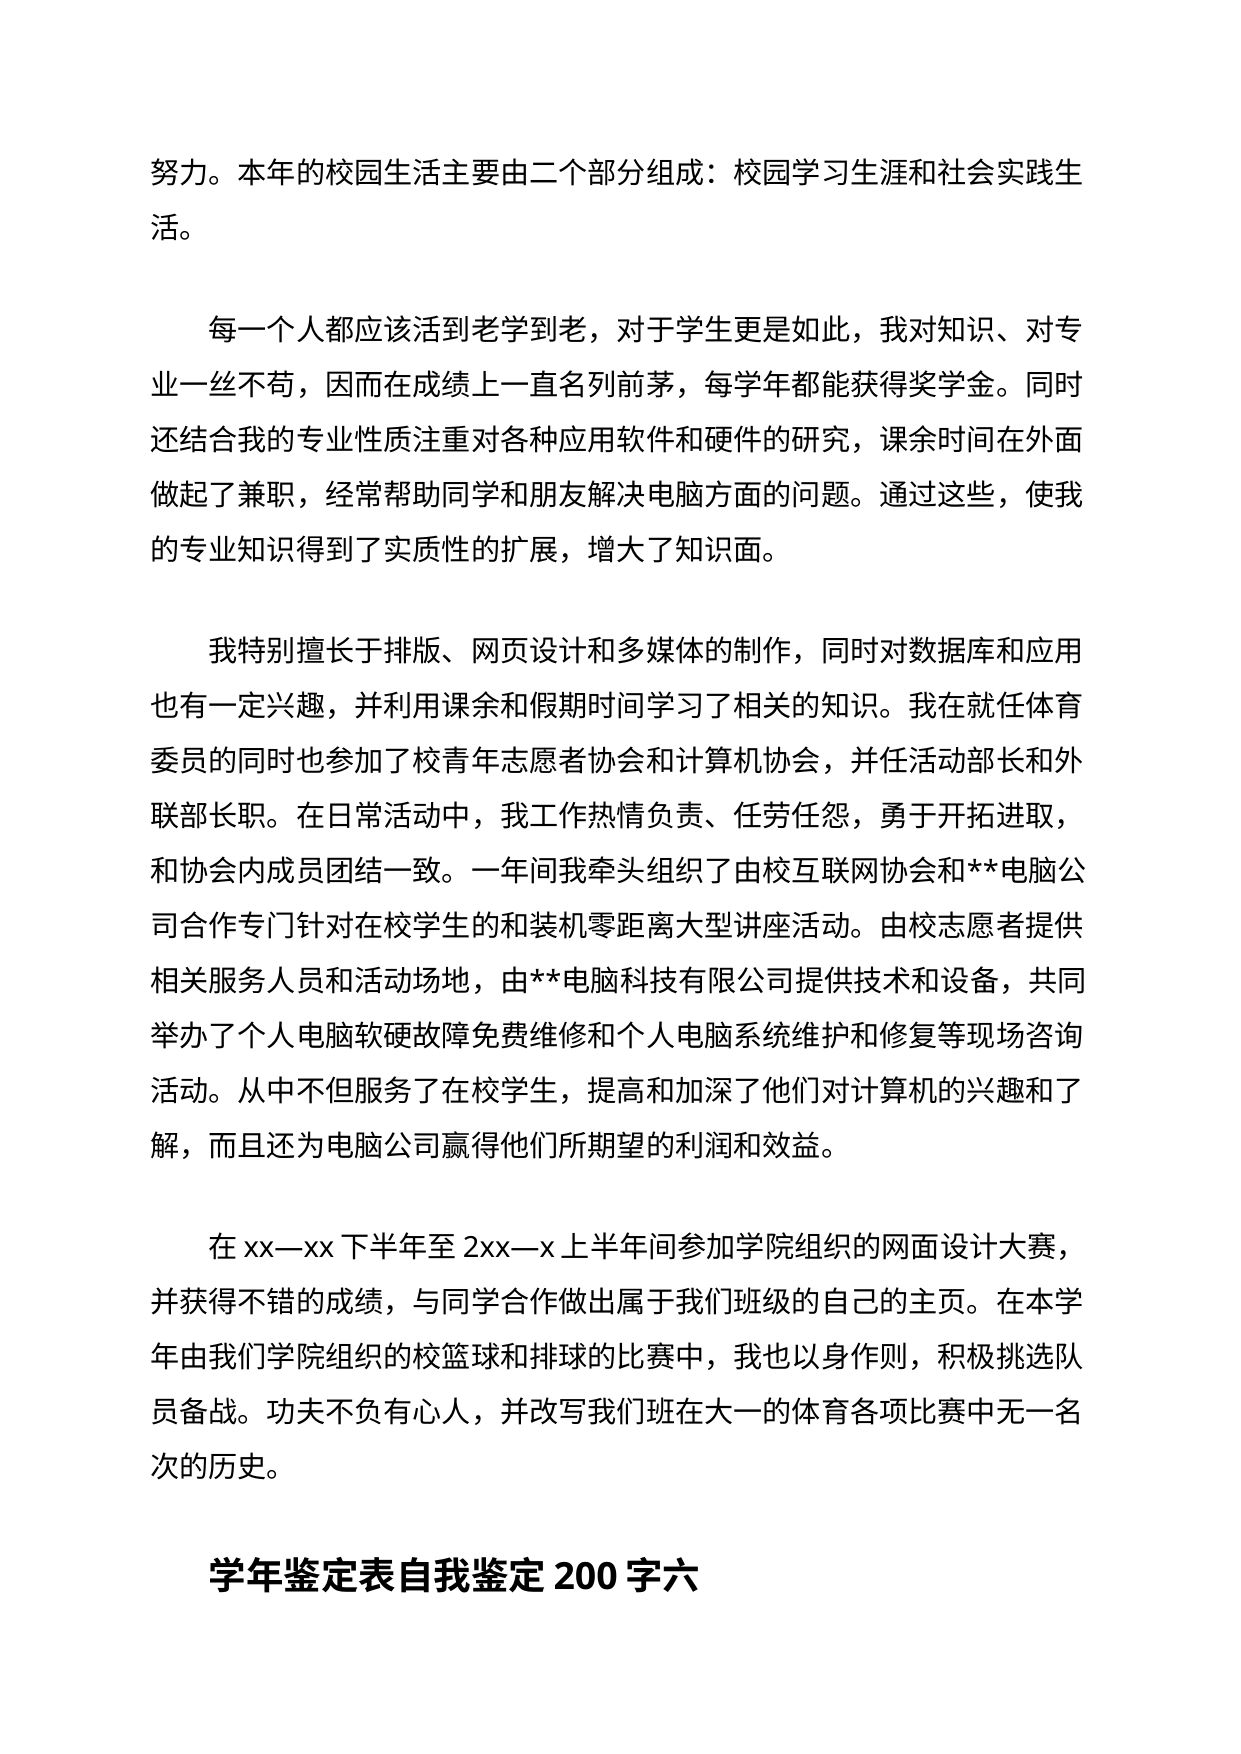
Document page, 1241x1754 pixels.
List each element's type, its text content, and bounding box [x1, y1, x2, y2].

text 学年鉴定表自我鉴定200字六 [150, 1546, 1090, 1600]
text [150, 150, 1090, 247]
text 每一个人都应该活到老学到老，对于学生更是如此，我对知识、对专业一丝不苟，因而在成绩上一直名列前茅，每学年都能获得奖学金。同时还结合我的专业性质注重对各种应用软件和硬件的研究，课余时间在外面做起了兼职，经常帮助同学和朋友解决电脑方面的问题。通过这些，使我的专业知识得到了实质性的扩展，增大了知识面。 [150, 307, 1090, 568]
text 在xx—xx下半年至2xx—x上半年间参加学院组织的网面设计大赛，并获得不错的成绩，与同学合作做出属于我们班级的自己的主页。在本学年由我们学院组织的校篮球和排球的比赛中，我也以身作则，积极挑选队员备战。功夫不负有心人，并改写我们班在大一的体育各项比赛中无一名次的历史。 [150, 1224, 1090, 1486]
text 我特别擅长于排版、网页设计和多媒体的制作，同时对数据库和应用也有一定兴趣，并利用课余和假期时间学习了相关的知识。我在就任体育委员的同时也参加了校青年志愿者协会和计算机协会，并任活动部长和外联部长职。在日常活动中，我工作热情负责、任劳任怨，勇于开拓进取，和协会内成员团结一致。一年间我牵头组织了由校互联网协会和**电脑公司合作专门针对在校学生的和装机零距离大型讲座活动。由校志愿者提供相关服务人员和活动场地，由**电脑科技有限公司提供技术和设备，共同举办了个人电脑软硬故障免费维修和个人电脑系统维护和修复等现场咨询活动。从中不但服务了在校学生，提高和加深了他们对计算机的兴趣和了解，而且还为电脑公司赢得他们所期望的利润和效益。 [150, 628, 1090, 1164]
